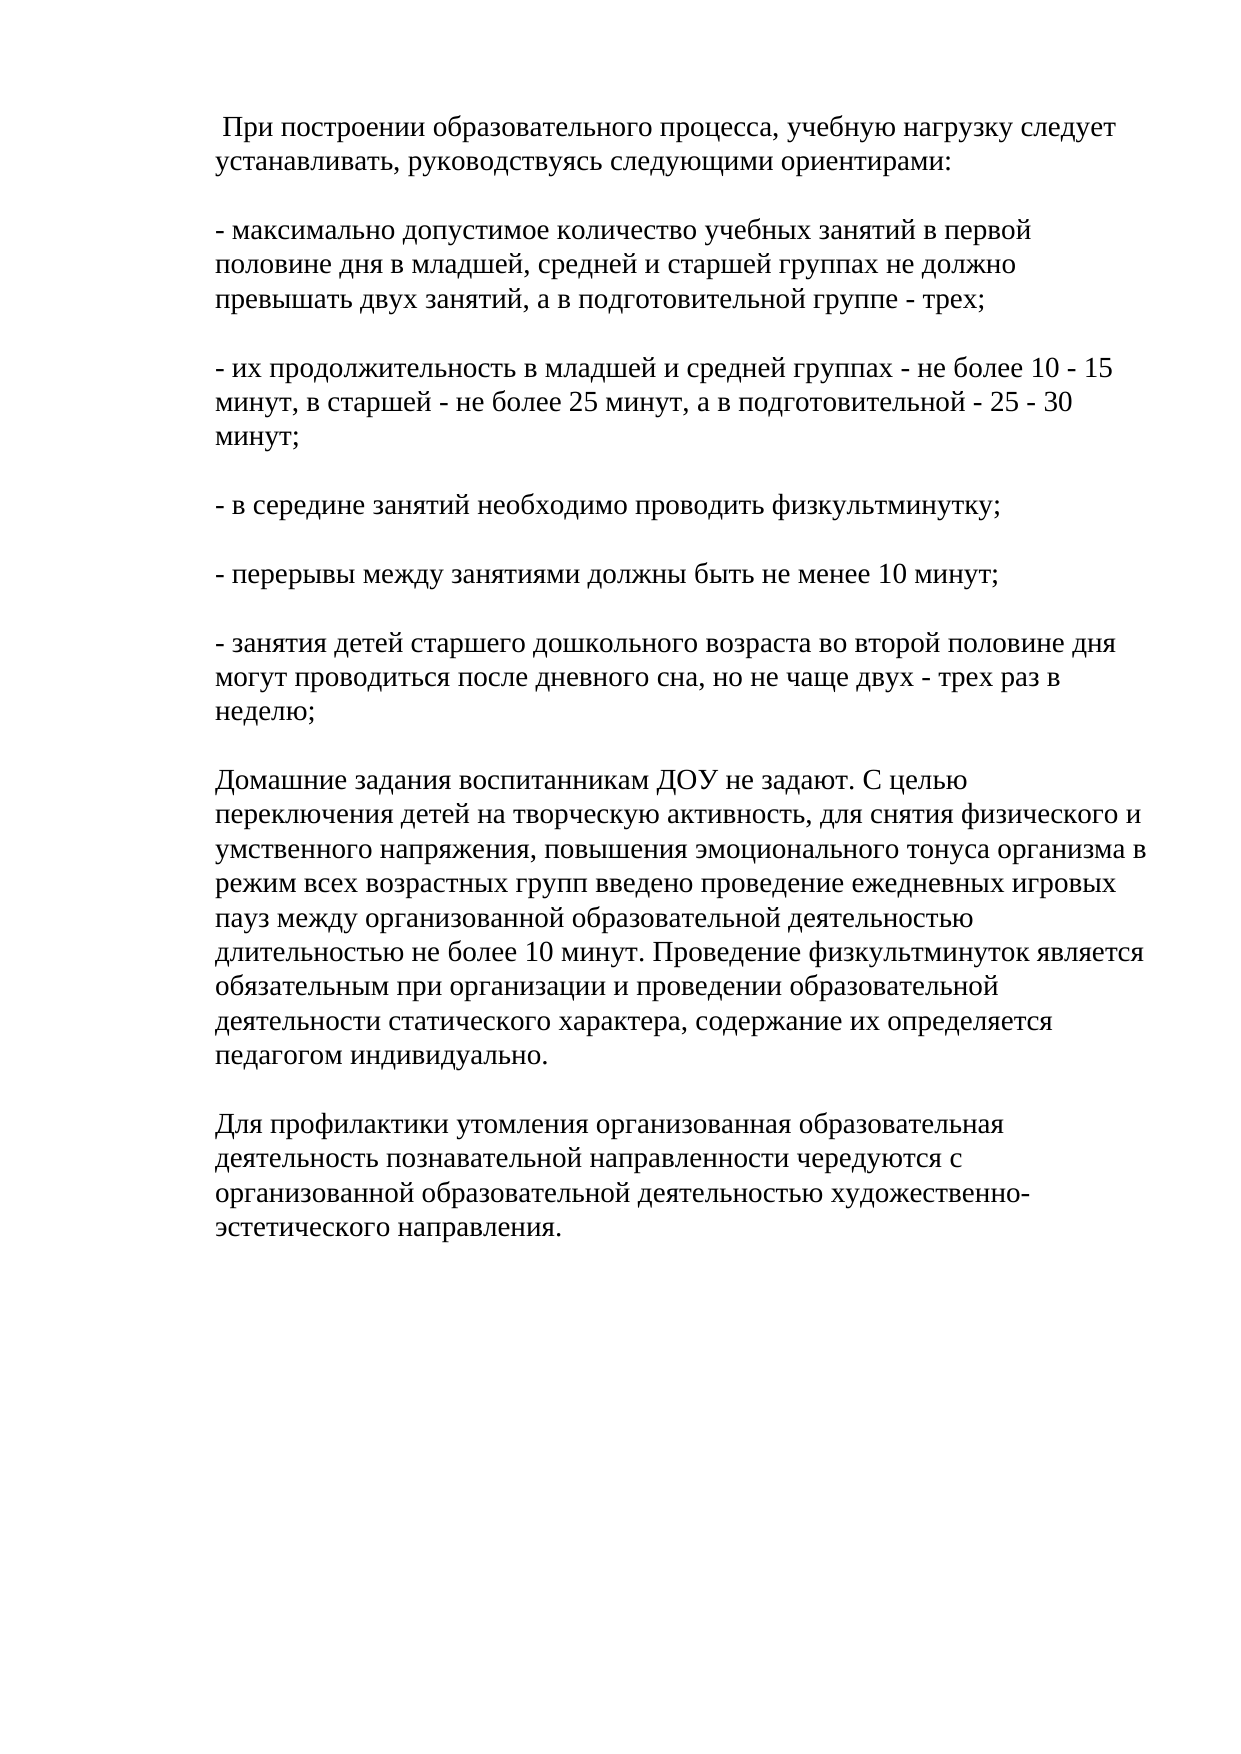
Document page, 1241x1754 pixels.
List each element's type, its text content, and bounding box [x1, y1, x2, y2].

text - перерывы между занятиями должны быть не менее 10 минут; [215, 555, 1152, 589]
text - занятия детей старшего дошкольного возраста во второй половине дня могут проводиться после дневного сна, но не чаще двух - трех раз в неделю; [215, 624, 1152, 727]
text При построении образовательного процесса, учебную нагрузку следует устанавливать, руководствуясь следующими ориентирами: [215, 108, 1152, 177]
text - в середине занятий необходимо проводить физкультминутку; [215, 486, 1152, 521]
text - максимально допустимое количество учебных занятий в первой половине дня в младшей, средней и старшей группах не должно превышать двух занятий, а в подготовительной группе - трех; [215, 211, 1152, 314]
text Для профилактики утомления организованная образовательная деятельность познавательной направленности чередуются с организованной образовательной деятельностью художественно-эстетического направления. [215, 1105, 1152, 1243]
text - их продолжительность в младшей и средней группах - не более 10 - 15 минут, в старшей - не более 25 минут, а в подготовительной - 25 - 30 минут; [215, 349, 1152, 452]
text Домашние задания воспитанникам ДОУ не задают. С целью переключения детей на творческую активность, для снятия физического и умственного напряжения, повышения эмоционального тонуса организма в режим всех возрастных групп введено проведение ежедневных игровых пауз между организованной образовательной деятельностью длительностью не более 10 минут. Проведение физкультминуток является обязательным при организации и проведении образовательной деятельности статического характера, содержание их определяется педагогом индивидуально. [215, 761, 1152, 1071]
